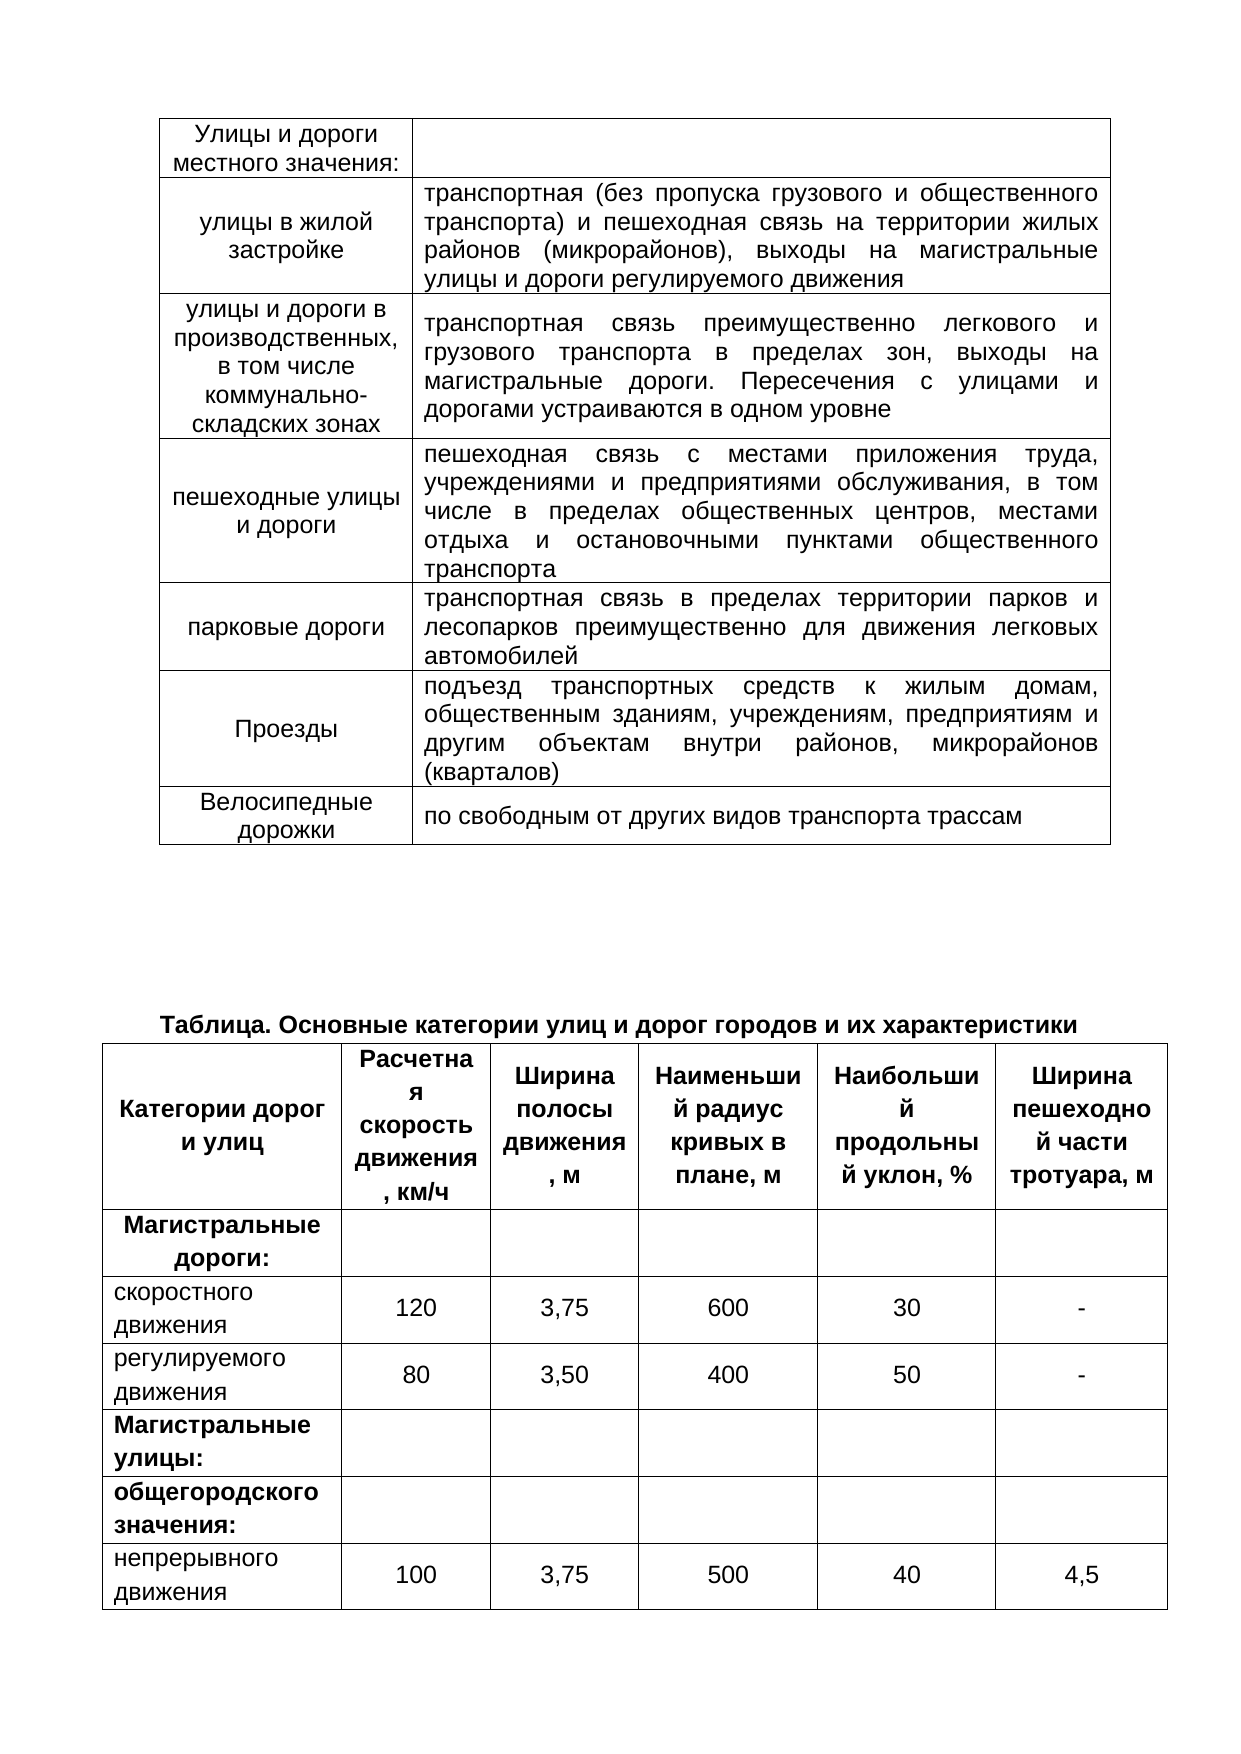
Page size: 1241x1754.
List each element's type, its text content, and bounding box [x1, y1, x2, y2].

table_header Наименьший радиус кривых в плане, м [639, 1044, 817, 1209]
table_cell [996, 1477, 1167, 1542]
table_cell - [996, 1277, 1167, 1342]
table_cell 600 [639, 1277, 817, 1342]
table_cell 100 [342, 1544, 490, 1609]
table_header Категории дорог и улиц [103, 1044, 341, 1209]
text Таблица. Основные категории улиц и дорог городов и их характеристики [159, 1010, 1110, 1039]
table_cell 400 [639, 1344, 817, 1409]
table_cell 120 [342, 1277, 490, 1342]
table_cell 500 [639, 1544, 817, 1609]
table_cell [639, 1477, 817, 1542]
table_cell - [996, 1344, 1167, 1409]
table_cell 40 [818, 1544, 995, 1609]
table_cell [491, 1410, 638, 1476]
table_cell Магистральные дороги: [103, 1210, 341, 1276]
table_cell [342, 1210, 490, 1276]
table_cell [491, 1210, 638, 1276]
table_cell транспортная (без пропуска грузового и общественного транспорта) и пешеходная связь на территории жилых районов (микрорайонов), выходы на магистральные улицы и дороги регулируемого движения [413, 178, 1110, 293]
table_cell Проезды [160, 671, 412, 786]
table_cell Магистральные улицы: [103, 1410, 341, 1476]
table_cell Велосипедные дорожки [160, 787, 412, 844]
table_cell улицы и дороги в производственных, в том числе коммунально-складских зонах [160, 294, 412, 437]
table_cell непрерывного движения [103, 1544, 341, 1609]
table_header Расчетная скорость движения, км/ч [342, 1044, 490, 1209]
table_cell улицы в жилой застройке [160, 178, 412, 293]
table_cell 3,75 [491, 1277, 638, 1342]
table_cell 3,75 [491, 1544, 638, 1609]
table_cell общегородского значения: [103, 1477, 341, 1542]
table_cell пешеходные улицы и дороги [160, 439, 412, 582]
table_cell [491, 1477, 638, 1542]
table_cell 30 [818, 1277, 995, 1342]
table_header Ширина полосы движения, м [491, 1044, 638, 1209]
table_cell 3,50 [491, 1344, 638, 1409]
table_cell [413, 119, 1110, 177]
table_cell [639, 1410, 817, 1476]
table_cell 50 [818, 1344, 995, 1409]
table_header Наибольший продольный уклон, % [818, 1044, 995, 1209]
table_cell по свободным от других видов транспорта трассам [413, 787, 1110, 844]
table_cell Улицы и дороги местного значения: [160, 119, 412, 177]
table_cell скоростного движения [103, 1277, 341, 1342]
table_cell [639, 1210, 817, 1276]
table_cell транспортная связь преимущественно легкового и грузового транспорта в пределах зон, выходы на магистральные дороги. Пересечения с улицами и дорогами устраиваются в одном уровне [413, 294, 1110, 437]
table_cell [342, 1410, 490, 1476]
table_cell 4,5 [996, 1544, 1167, 1609]
table_cell [996, 1210, 1167, 1276]
table_cell [342, 1477, 490, 1542]
table_cell [818, 1477, 995, 1542]
table_cell транспортная связь в пределах территории парков и лесопарков преимущественно для движения легковых автомобилей [413, 583, 1110, 669]
table_cell пешеходная связь с местами приложения труда, учреждениями и предприятиями обслуживания, в том числе в пределах общественных центров, местами отдыха и остановочными пунктами общественного транспорта [413, 439, 1110, 582]
table_cell [818, 1210, 995, 1276]
table_cell 80 [342, 1344, 490, 1409]
table_cell регулируемого движения [103, 1344, 341, 1409]
table_cell [818, 1410, 995, 1476]
table_header Ширина пешеходной части тротуара, м [996, 1044, 1167, 1209]
table_cell парковые дороги [160, 583, 412, 669]
table_cell [996, 1410, 1167, 1476]
table_cell подъезд транспортных средств к жилым домам, общественным зданиям, учреждениям, предприятиям и другим объектам внутри районов, микрорайонов (кварталов) [413, 671, 1110, 786]
